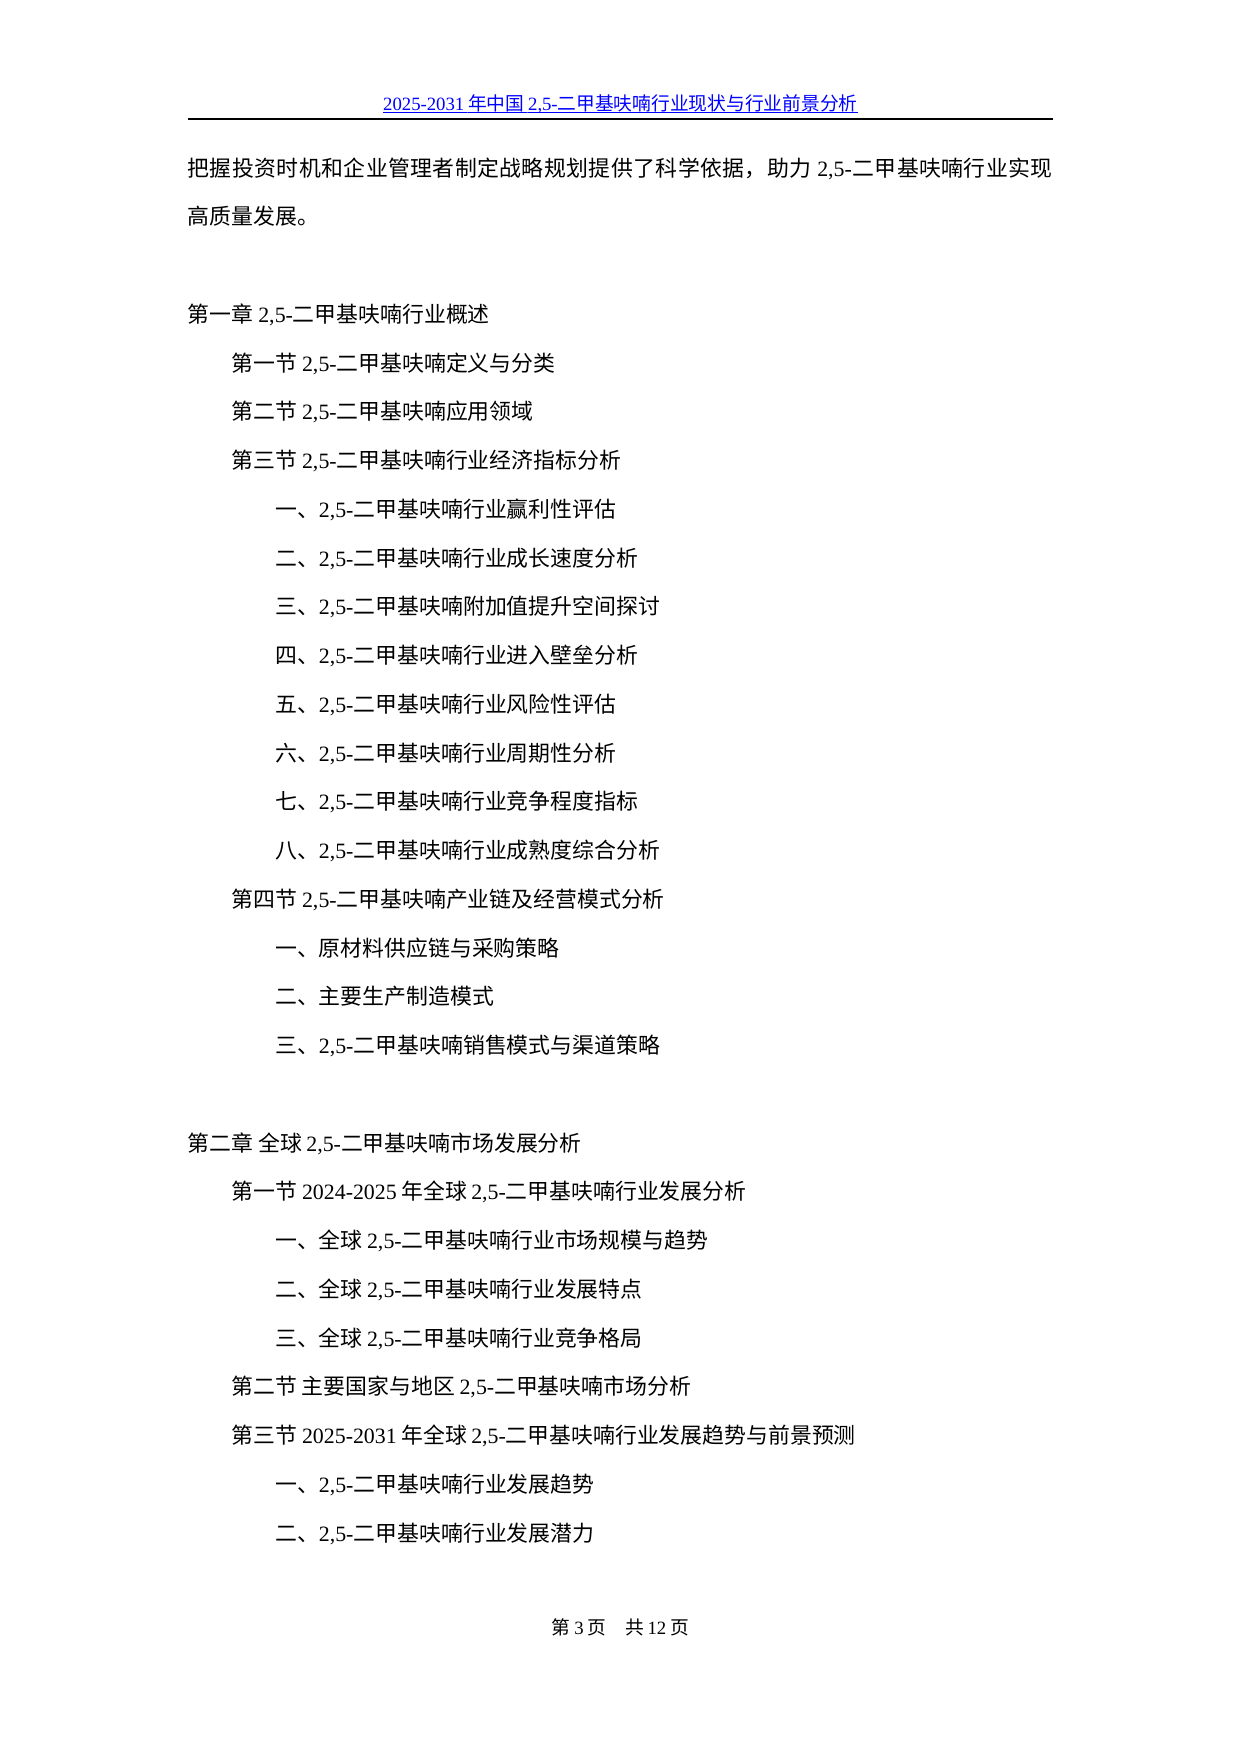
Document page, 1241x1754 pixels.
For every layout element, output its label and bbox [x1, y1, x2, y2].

text [187, 150, 1053, 1548]
